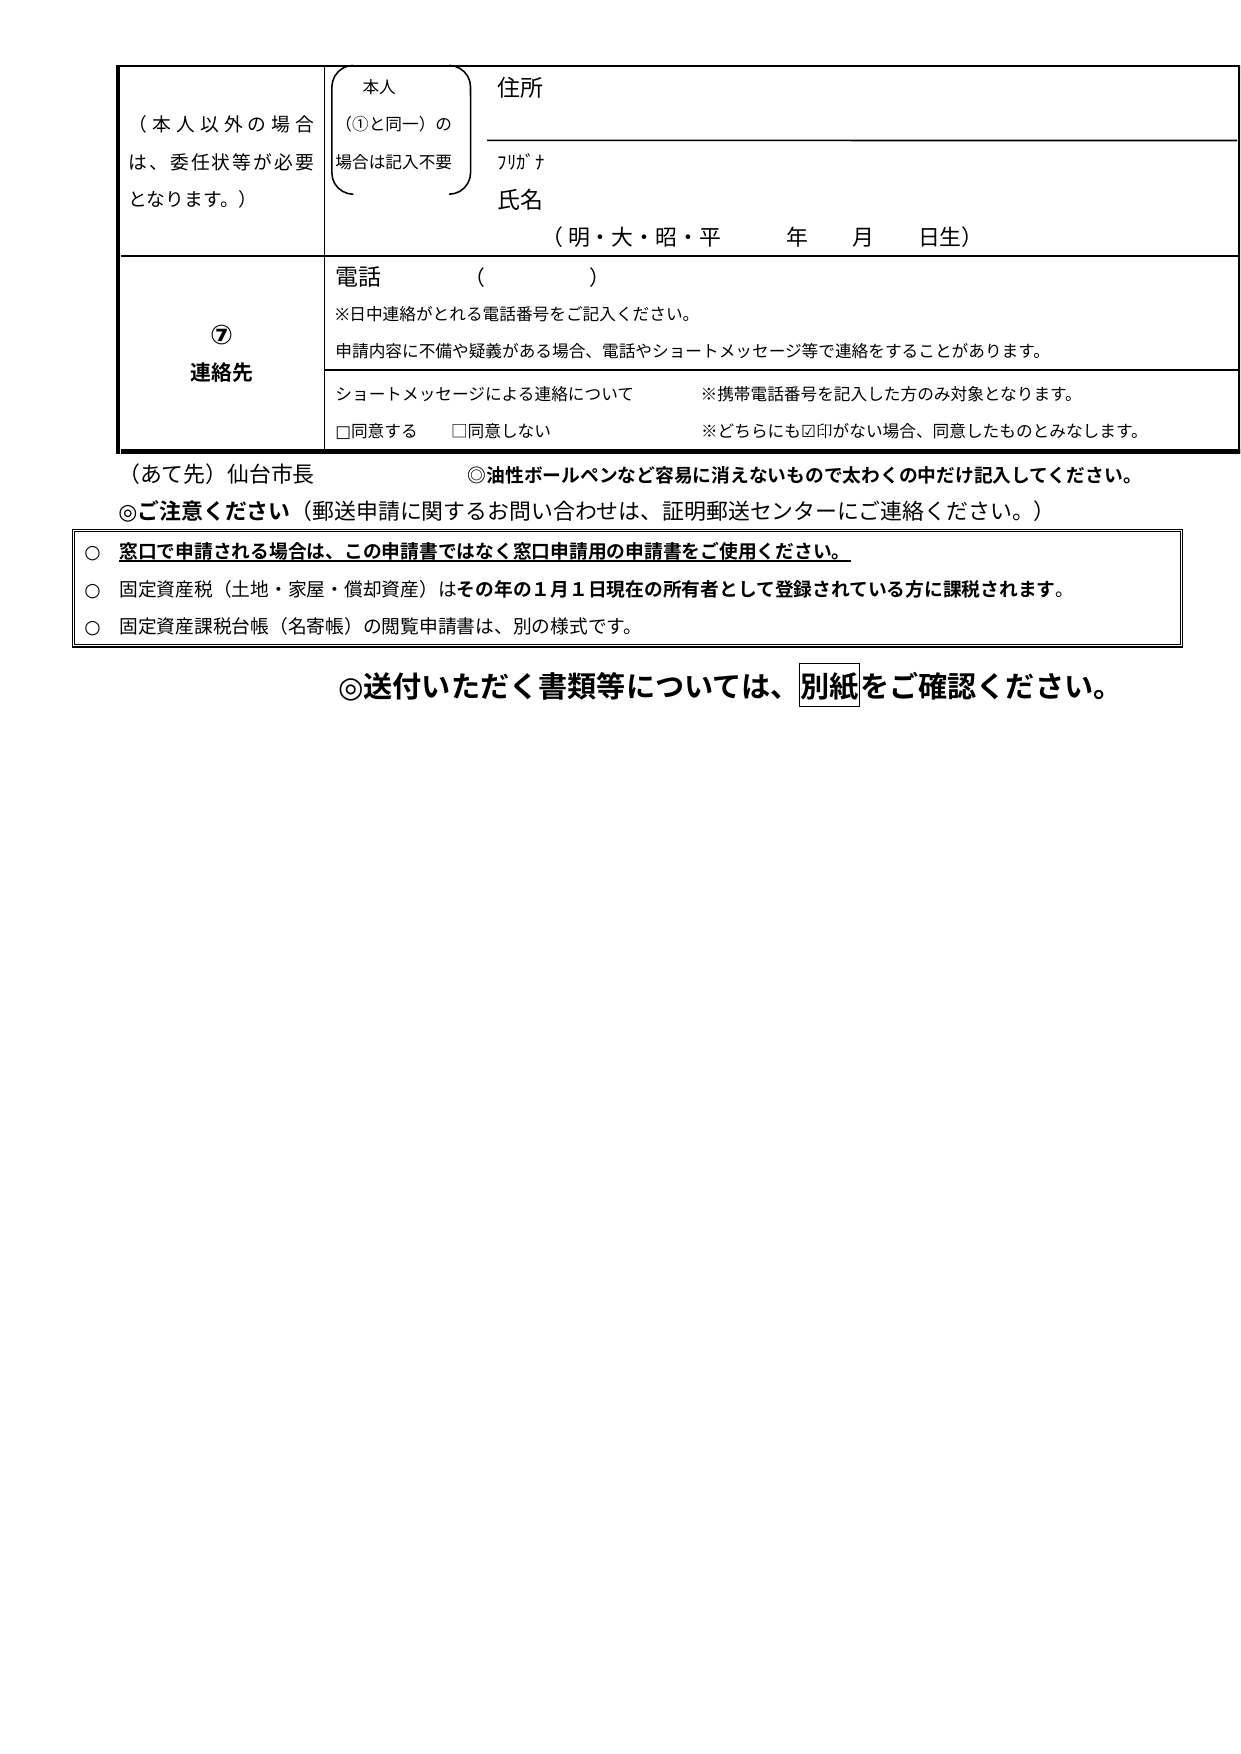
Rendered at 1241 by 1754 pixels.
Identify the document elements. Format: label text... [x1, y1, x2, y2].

text ◎送付いただく書類等については、別紙をご確認ください。 [118, 648, 1122, 722]
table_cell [120, 67, 324, 255]
table_cell ショートメッセージによる連絡について ※携帯電話番号を記入した方のみ対象となります。 □同意する □同意しない ※どちらにも☑印がない場合、同意したものとみなします。 [325, 371, 1238, 449]
table_header ○ 窓口で申請される場合は、この申請書ではなく窓口申請用の申請書をご使用ください。 ○ 固定資産税（土地・家屋・償却資産）はその年の１月１日現在の所有者として登録されている方に課税されます。 ○ 固定資産課税台帳（名寄帳）の閲覧申請書は、別の様式です。 [75, 532, 1180, 644]
table_cell 住所 ﾌﾘｶﾞﾅ 氏名 （ 明・大・昭・平 年 月 日生） [487, 67, 1238, 139]
table_cell ⑦ 連絡先 [120, 256, 324, 449]
table_cell 本人 （①と同一）の 場合は記入不要 [325, 67, 487, 255]
text ◎ご注意ください（郵送申請に関するお問い合わせは、証明郵送センターにご連絡ください。） [118, 491, 1122, 529]
text （あて先）仙台市長 ◎油性ボールペンなど容易に消えないもので太わくの中だけ記入してください。 [118, 454, 1135, 491]
table_cell 住所 ﾌﾘｶﾞﾅ 氏名 （ 明・大・昭・平 年 月 日生） [487, 142, 1238, 255]
table_cell 電話 （ ） ※日中連絡がとれる電話番号をご記入ください。 申請内容に不備や疑義がある場合、電話やショートメッセージ等で連絡をすることがあります。 [325, 257, 1238, 369]
